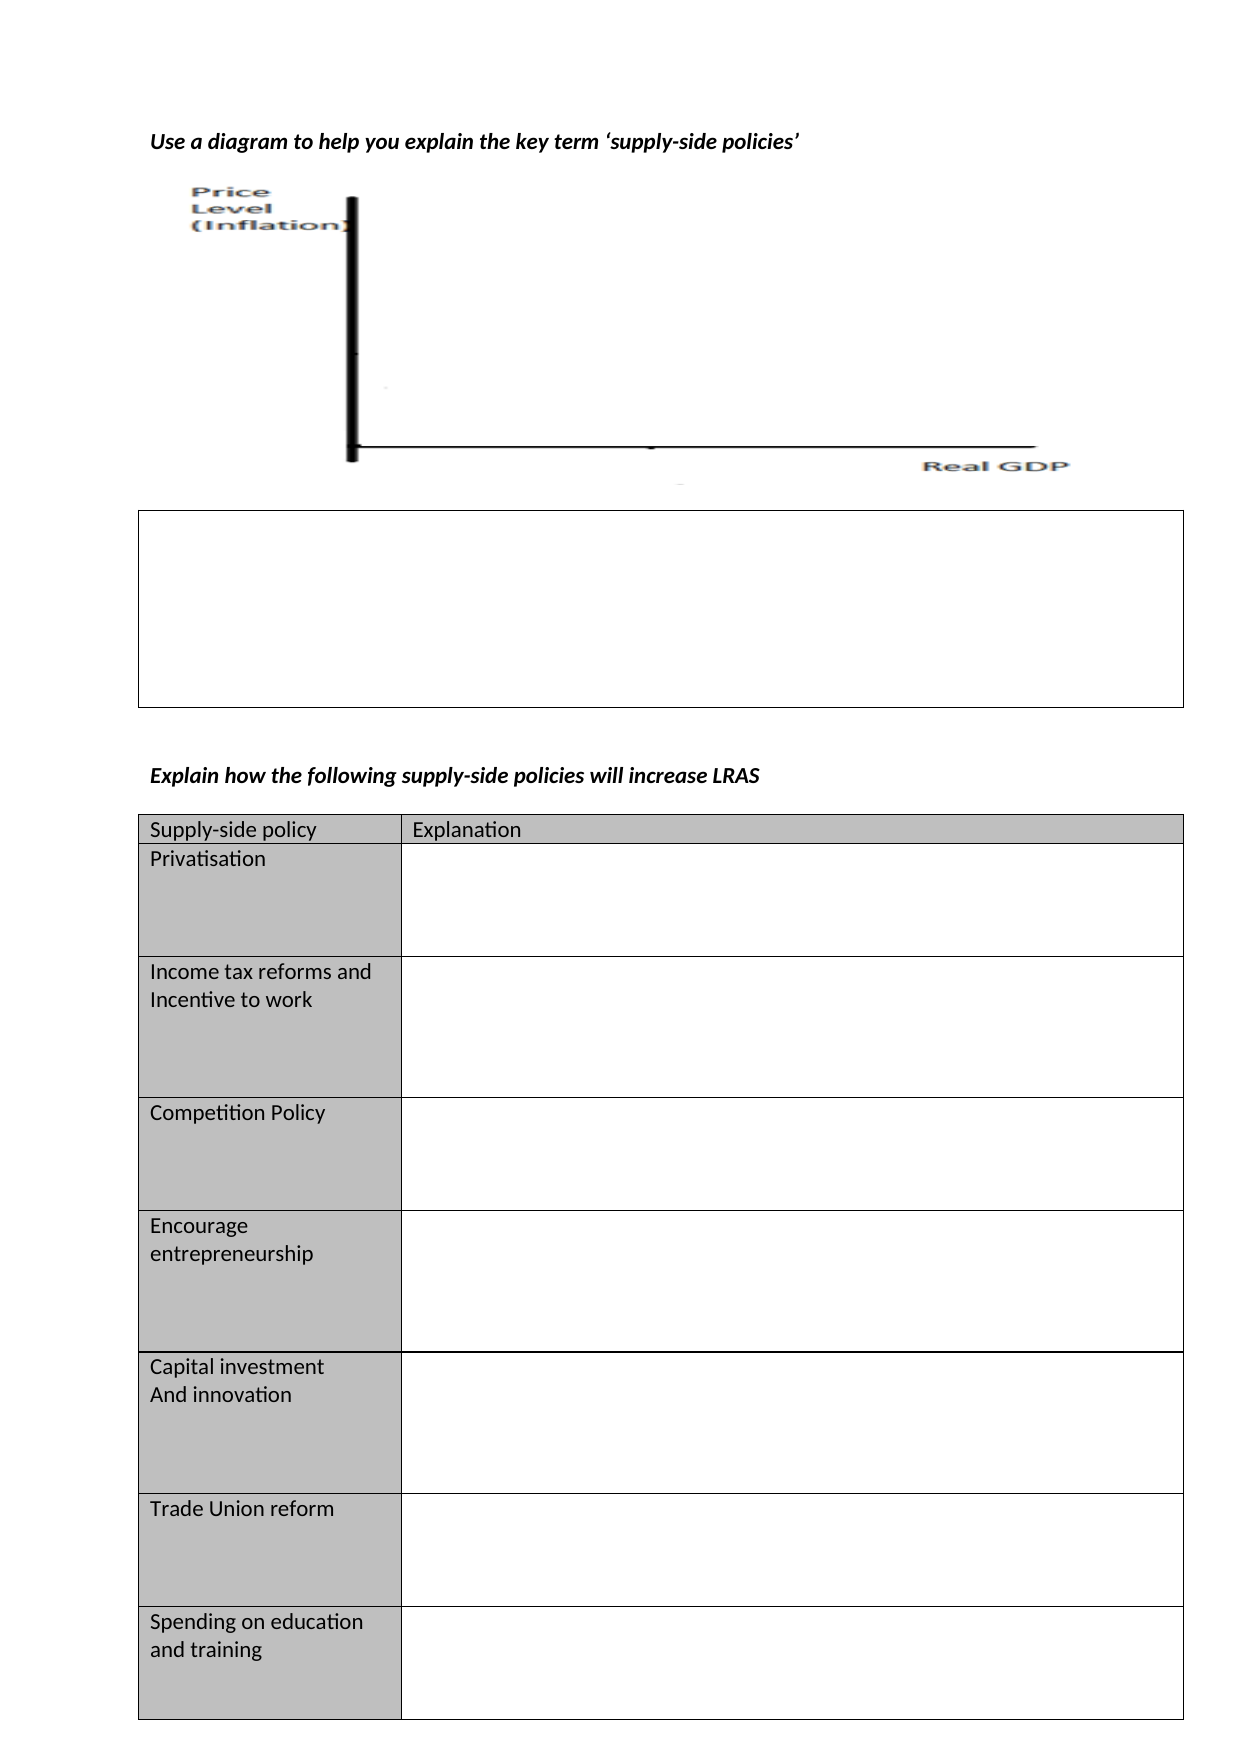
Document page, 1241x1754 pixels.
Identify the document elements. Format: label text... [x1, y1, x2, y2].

table_cell Spending on education and training [139, 1607, 401, 1719]
table_cell [402, 1494, 1183, 1606]
table_header Explanation [402, 815, 1183, 843]
table_cell Competition Policy [139, 1098, 401, 1210]
table_cell [402, 1353, 1183, 1493]
table_cell Privatisation [139, 844, 401, 956]
table_cell [402, 957, 1183, 1097]
text Use a diagram to help you explain the key term ‘supply-side policies’ [150, 127, 1184, 155]
table_cell Income tax reforms and Incentive to work [139, 957, 401, 1097]
table_header Supply-side policy [139, 815, 401, 843]
picture [150, 180, 1161, 485]
table_cell [402, 1211, 1183, 1351]
table_cell Encourage entrepreneurship [139, 1211, 401, 1351]
table_cell [402, 844, 1183, 956]
table_cell [402, 1098, 1183, 1210]
table_header [139, 511, 1183, 707]
table_cell [402, 1607, 1183, 1719]
table_cell Trade Union reform [139, 1494, 401, 1606]
table_cell Capital investment And innovation [139, 1353, 401, 1493]
text Explain how the following supply-side policies will increase LRAS [150, 761, 1184, 789]
